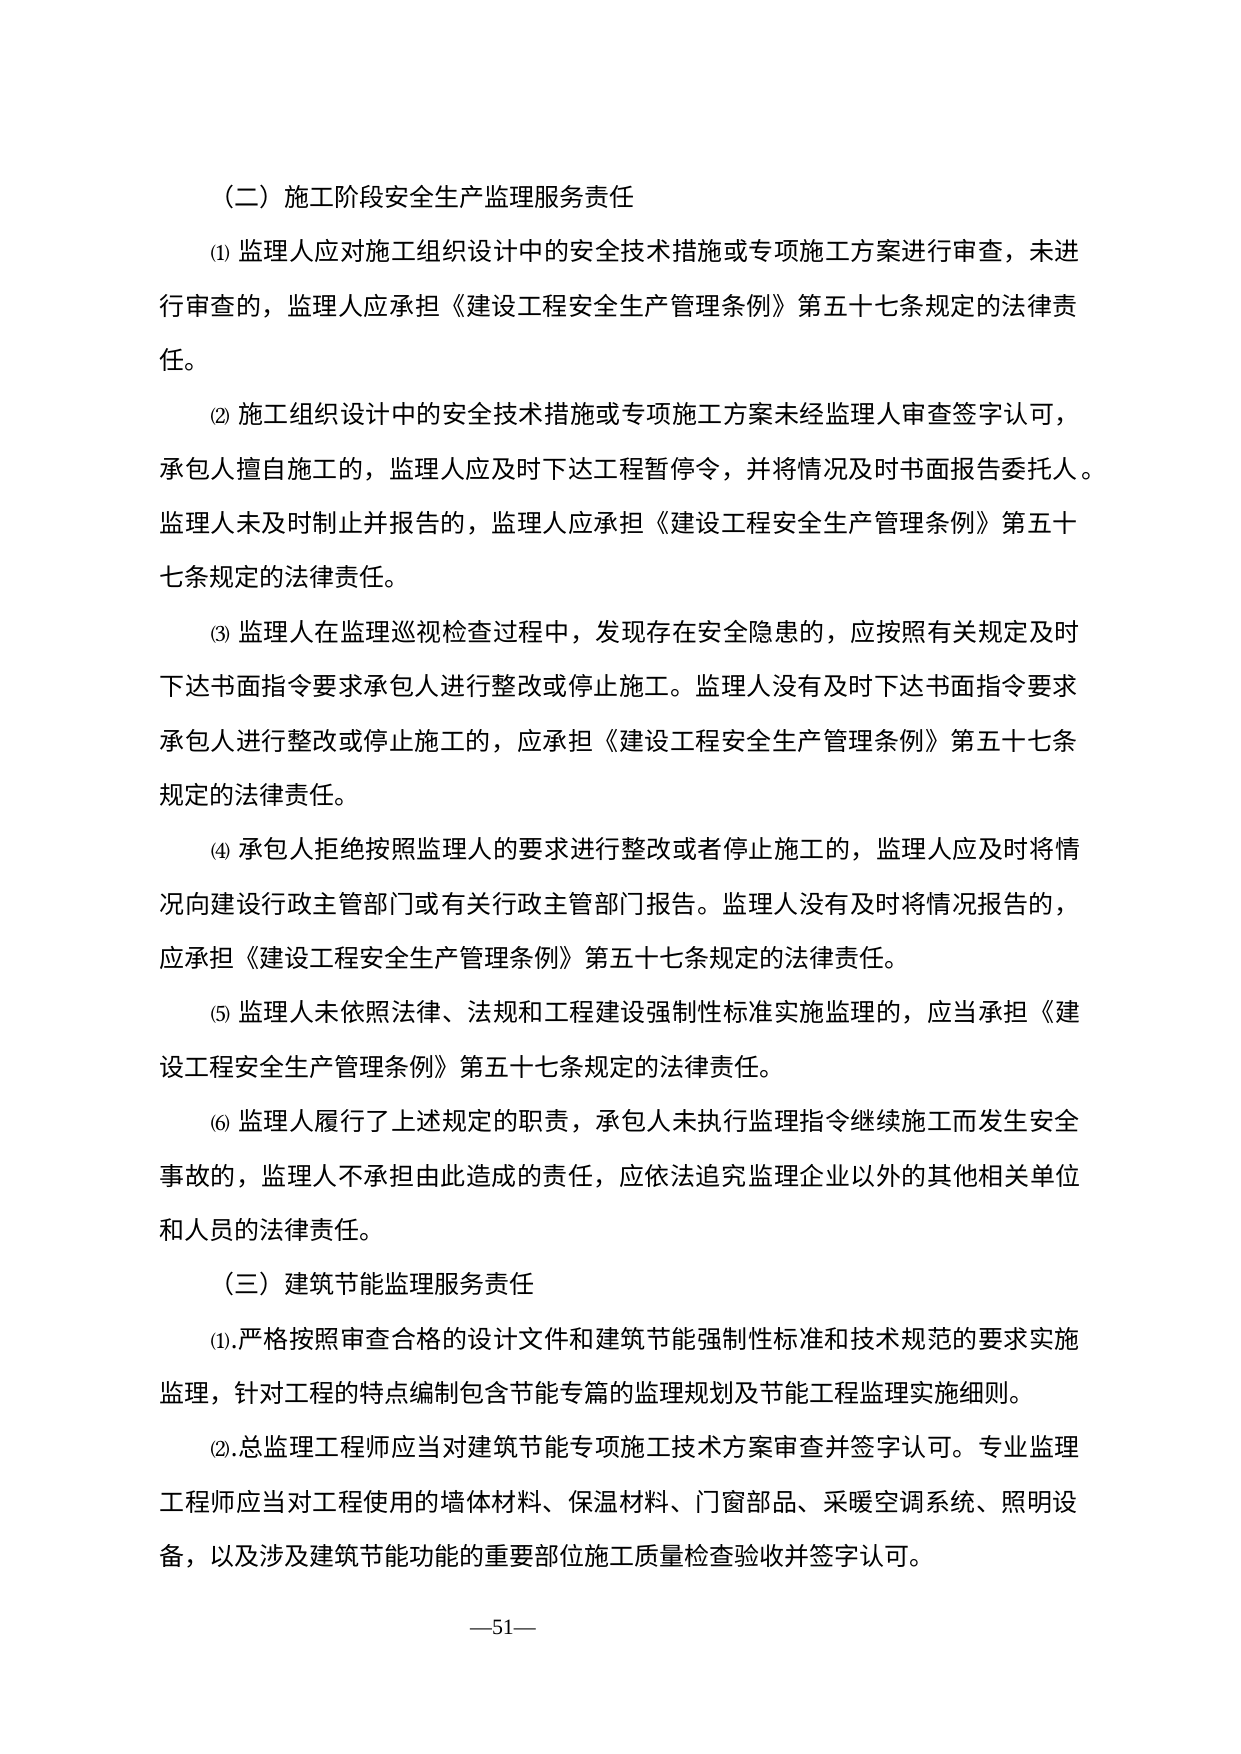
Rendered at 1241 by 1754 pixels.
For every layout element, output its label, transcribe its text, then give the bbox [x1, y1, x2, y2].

text ⑷ 承包人拒绝按照监理人的要求进行整改或者停止施工的，监理人应及时将情况向建设行政主管部门或有关行政主管部门报告。监理人没有及时将情况报告的，应承担《建设工程安全生产管理条例》第五十七条规定的法律责任。 [159, 830, 1081, 975]
text ⑶ 监理人在监理巡视检查过程中，发现存在安全隐患的，应按照有关规定及时下达书面指令要求承包人进行整改或停止施工。监理人没有及时下达书面指令要求承包人进行整改或停止施工的，应承担《建设工程安全生产管理条例》第五十七条规定的法律责任。 [159, 612, 1081, 812]
text ⑹ 监理人履行了上述规定的职责，承包人未执行监理指令继续施工而发生安全事故的，监理人不承担由此造成的责任，应依法追究监理企业以外的其他相关单位和人员的法律责任。 [159, 1102, 1081, 1247]
text ⑴ 监理人应对施工组织设计中的安全技术措施或专项施工方案进行审查，未进行审查的，监理人应承担《建设工程安全生产管理条例》第五十七条规定的法律责任。 [159, 232, 1081, 377]
text （二）施工阶段安全生产监理服务责任 [159, 177, 1081, 213]
text ⑸ 监理人未依照法律、法规和工程建设强制性标准实施监理的，应当承担《建设工程安全生产管理条例》第五十七条规定的法律责任。 [159, 993, 1081, 1083]
text ⑵.总监理工程师应当对建筑节能专项施工技术方案审查并签字认可。专业监理工程师应当对工程使用的墙体材料、保温材料、门窗部品、采暖空调系统、照明设备，以及涉及建筑节能功能的重要部位施工质量检查验收并签字认可。 [159, 1428, 1081, 1573]
text ⑵ 施工组织设计中的安全技术措施或专项施工方案未经监理人审查签字认可，承包人擅自施工的，监理人应及时下达工程暂停令，并将情况及时书面报告委托人。监理人未及时制止并报告的，监理人应承担《建设工程安全生产管理条例》第五十七条规定的法律责任。 [159, 395, 1081, 594]
text ⑴.严格按照审查合格的设计文件和建筑节能强制性标准和技术规范的要求实施监理，针对工程的特点编制包含节能专篇的监理规划及节能工程监理实施细则。 [159, 1319, 1081, 1410]
text （三）建筑节能监理服务责任 [159, 1265, 1081, 1301]
